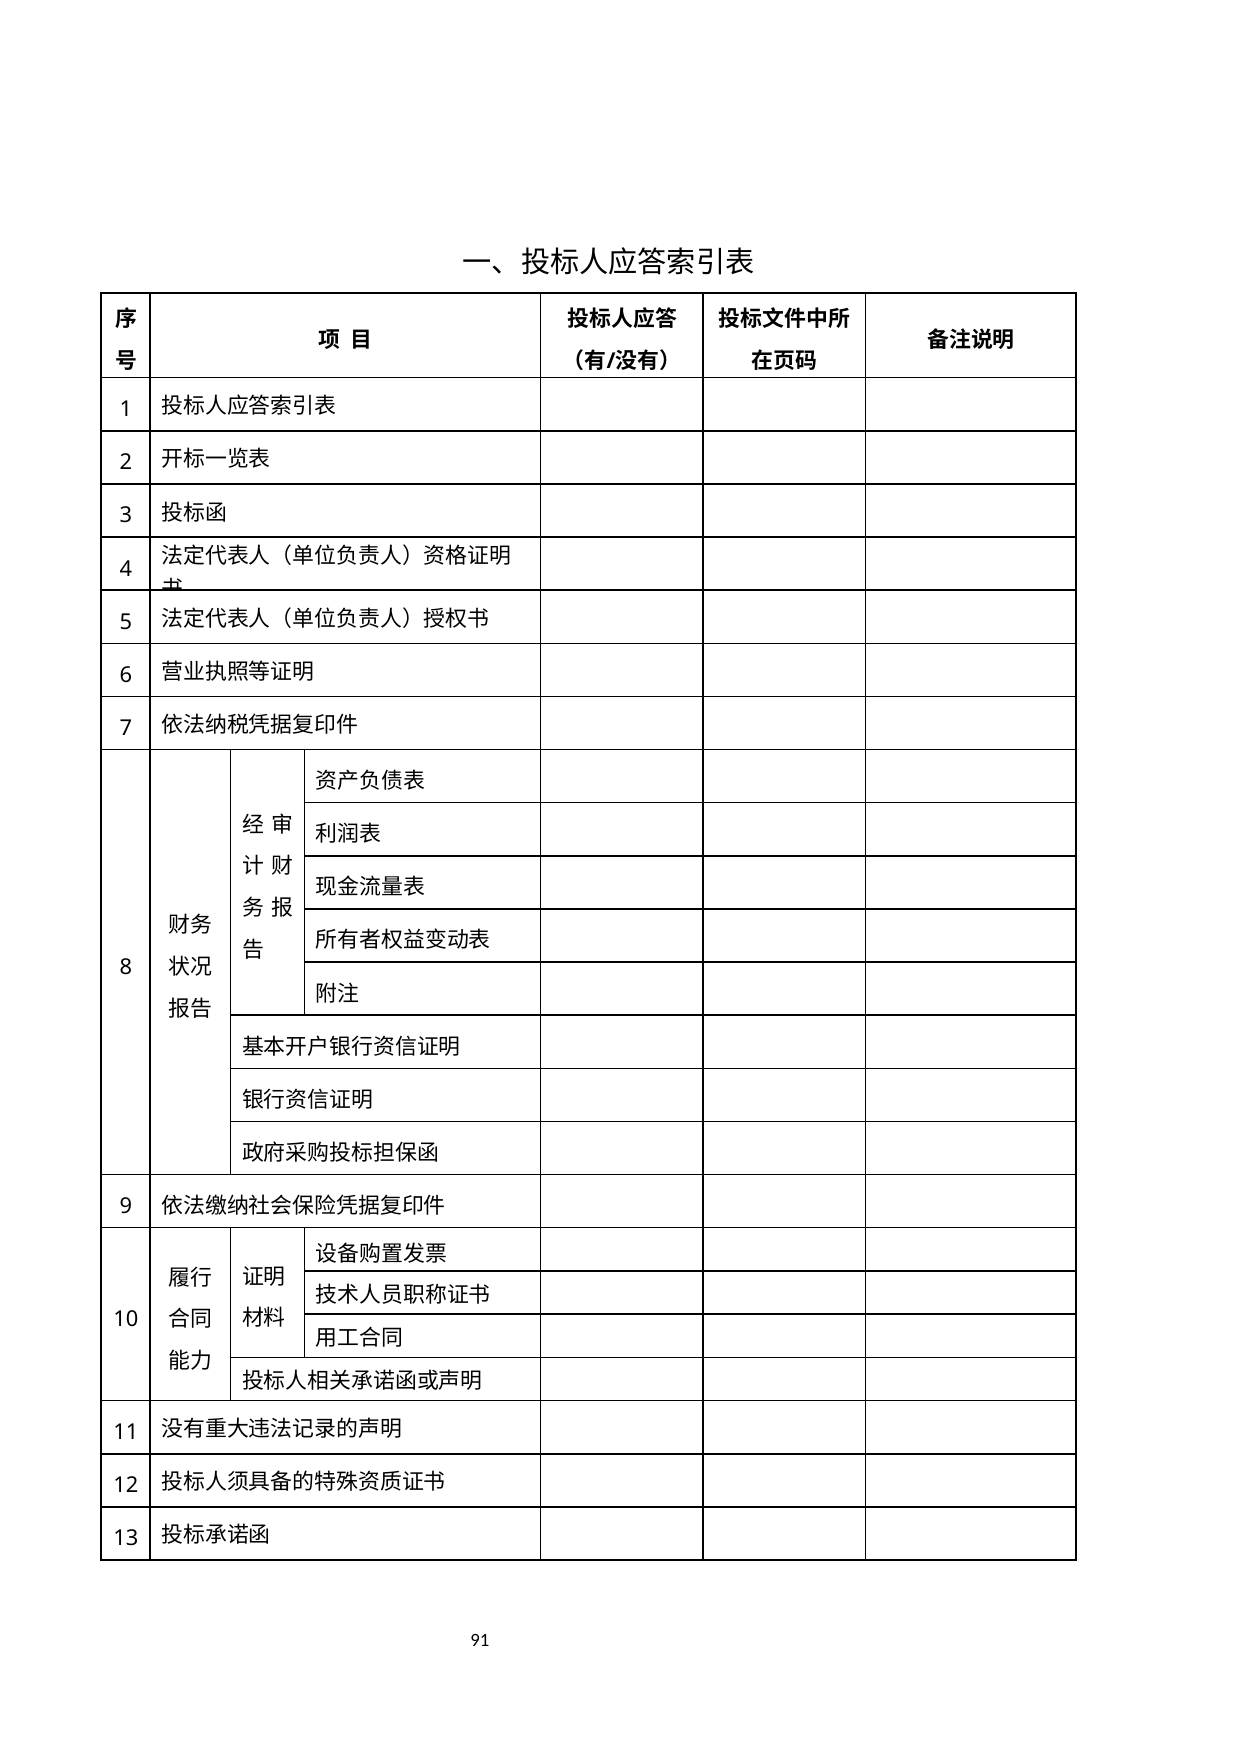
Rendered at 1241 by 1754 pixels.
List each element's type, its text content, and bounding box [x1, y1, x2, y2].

table_header 投标人应答 （有/没有） [541, 294, 702, 377]
table_cell 履行合同能力 [151, 1228, 230, 1400]
table_cell 12 [102, 1455, 149, 1506]
table_cell [541, 1069, 702, 1121]
table_cell 用工合同 [305, 1315, 540, 1357]
table_header 项 目 [151, 294, 540, 377]
table_cell [541, 485, 702, 536]
table_cell 银行资信证明 [231, 1069, 540, 1121]
table_cell [866, 538, 1075, 589]
table_cell [866, 1508, 1075, 1559]
table_cell 基本开户银行资信证明 [231, 1016, 540, 1067]
table_cell [704, 1455, 865, 1506]
table_cell [866, 1358, 1075, 1400]
table_cell [541, 803, 702, 855]
table_cell 13 [102, 1508, 149, 1559]
table_cell 证明材料 [231, 1228, 304, 1357]
table_cell 9 [102, 1175, 149, 1227]
table_cell 7 [102, 697, 149, 749]
table_cell [704, 538, 865, 589]
table_cell 财务状况报告 [151, 750, 230, 1174]
table_cell [541, 1122, 702, 1174]
table_cell [704, 1315, 865, 1357]
table_cell 5 [102, 591, 149, 642]
table_cell [866, 963, 1075, 1014]
table_cell [866, 1272, 1075, 1313]
table_cell [541, 1455, 702, 1506]
table_cell [704, 963, 865, 1014]
table_cell 利润表 [305, 803, 540, 855]
table_cell 法定代表人（单位负责人）资格证明书 [151, 538, 540, 589]
table_cell [866, 697, 1075, 749]
table_cell 设备购置发票 [305, 1228, 540, 1270]
table_cell [541, 1228, 702, 1270]
table_cell [541, 1358, 702, 1400]
table_cell [704, 803, 865, 855]
table_cell [704, 1122, 865, 1174]
table_cell [704, 1069, 865, 1121]
table_cell 政府采购投标担保函 [231, 1122, 540, 1174]
table_cell [541, 1508, 702, 1559]
table_header 序号 [102, 294, 149, 377]
table_cell 营业执照等证明 [151, 644, 540, 696]
table_cell [866, 1069, 1075, 1121]
table_cell [866, 910, 1075, 961]
table_header 备注说明 [866, 294, 1075, 377]
table_cell [866, 803, 1075, 855]
table_cell 所有者权益变动表 [305, 910, 540, 961]
table_cell [704, 485, 865, 536]
table_cell 依法纳税凭据复印件 [151, 697, 540, 749]
table_cell [704, 1016, 865, 1067]
table_cell [541, 750, 702, 802]
table_cell [541, 1175, 702, 1227]
table_cell [866, 1016, 1075, 1067]
table_cell 11 [102, 1401, 149, 1453]
table_header 投标文件中所在页码 [704, 294, 865, 377]
table_cell [866, 591, 1075, 642]
table_cell [704, 591, 865, 642]
text 一、投标人应答索引表 [112, 227, 1128, 292]
table_cell 8 [102, 750, 149, 1174]
table_cell [704, 1358, 865, 1400]
table_cell 资产负债表 [305, 750, 540, 802]
table_cell [541, 538, 702, 589]
table_cell [866, 378, 1075, 430]
table_cell 技术人员职称证书 [305, 1272, 540, 1313]
table_cell 附注 [305, 963, 540, 1014]
table_cell 没有重大违法记录的声明 [151, 1401, 540, 1453]
table_cell 依法缴纳社会保险凭据复印件 [151, 1175, 540, 1227]
table_cell [704, 1401, 865, 1453]
table_cell 投标人须具备的特殊资质证书 [151, 1455, 540, 1506]
table_cell 法定代表人（单位负责人）授权书 [151, 591, 540, 642]
table_cell [866, 1315, 1075, 1357]
table_cell 投标承诺函 [151, 1508, 540, 1559]
table_cell 4 [102, 538, 149, 589]
table_cell [866, 485, 1075, 536]
table_cell [541, 1315, 702, 1357]
table_cell 1 [102, 378, 149, 430]
table_cell [541, 1401, 702, 1453]
table_cell [541, 432, 702, 483]
table_cell [704, 378, 865, 430]
table_cell [541, 857, 702, 908]
table_cell 6 [102, 644, 149, 696]
table_cell [866, 1175, 1075, 1227]
table_cell [541, 963, 702, 1014]
table_cell [866, 1228, 1075, 1270]
table_cell [704, 432, 865, 483]
table_cell [541, 644, 702, 696]
table_cell 经审计财务报告 [231, 750, 304, 1014]
table_cell [866, 1122, 1075, 1174]
table_cell [866, 432, 1075, 483]
table_cell 开标一览表 [151, 432, 540, 483]
table_cell [704, 857, 865, 908]
table_cell [704, 697, 865, 749]
table_cell [541, 591, 702, 642]
table_cell [704, 750, 865, 802]
table_cell [866, 857, 1075, 908]
table_cell [866, 1455, 1075, 1506]
table_cell 3 [102, 485, 149, 536]
table_cell [704, 910, 865, 961]
table_cell [704, 644, 865, 696]
table_cell 2 [102, 432, 149, 483]
table_cell 投标人应答索引表 [151, 378, 540, 430]
table_cell [704, 1228, 865, 1270]
table_cell [541, 378, 702, 430]
table_cell 10 [102, 1228, 149, 1400]
table_cell 投标人相关承诺函或声明 [231, 1358, 540, 1400]
table_cell [704, 1175, 865, 1227]
table_cell [866, 750, 1075, 802]
table_cell [541, 697, 702, 749]
table_cell [541, 1016, 702, 1067]
table_cell [541, 910, 702, 961]
table_cell 投标函 [151, 485, 540, 536]
table_cell [866, 644, 1075, 696]
table_cell [866, 1401, 1075, 1453]
table_cell [704, 1272, 865, 1313]
table_cell 现金流量表 [305, 857, 540, 908]
table_cell [541, 1272, 702, 1313]
table_cell [704, 1508, 865, 1559]
